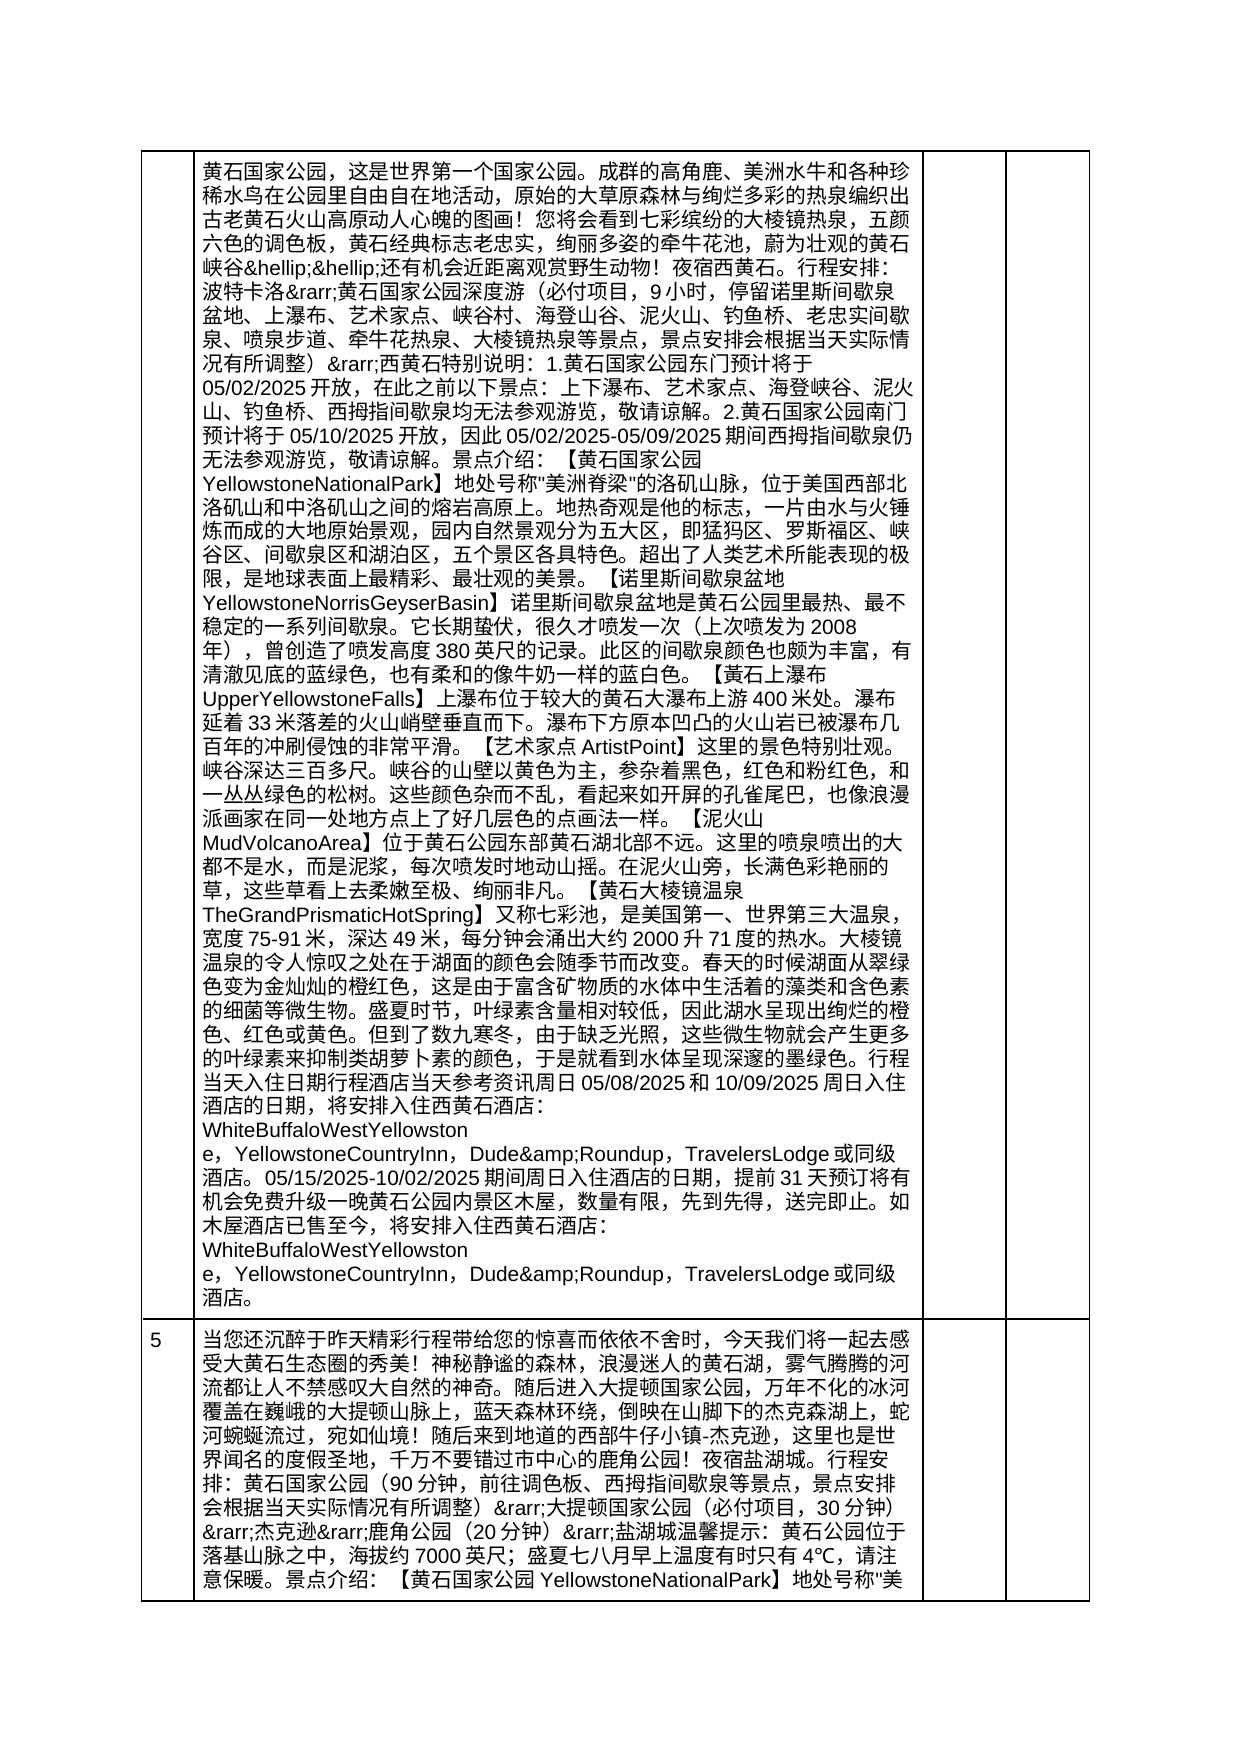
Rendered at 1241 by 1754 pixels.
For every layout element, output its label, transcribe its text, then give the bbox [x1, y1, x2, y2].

table_cell 5 [142, 1319, 193, 1600]
table_cell 4 [142, 152, 193, 1318]
table_cell [1007, 1320, 1089, 1600]
table_cell [924, 1320, 1005, 1600]
table_cell [924, 152, 1005, 1318]
table_cell [1007, 152, 1089, 1318]
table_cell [195, 1320, 922, 1600]
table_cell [195, 152, 922, 1318]
